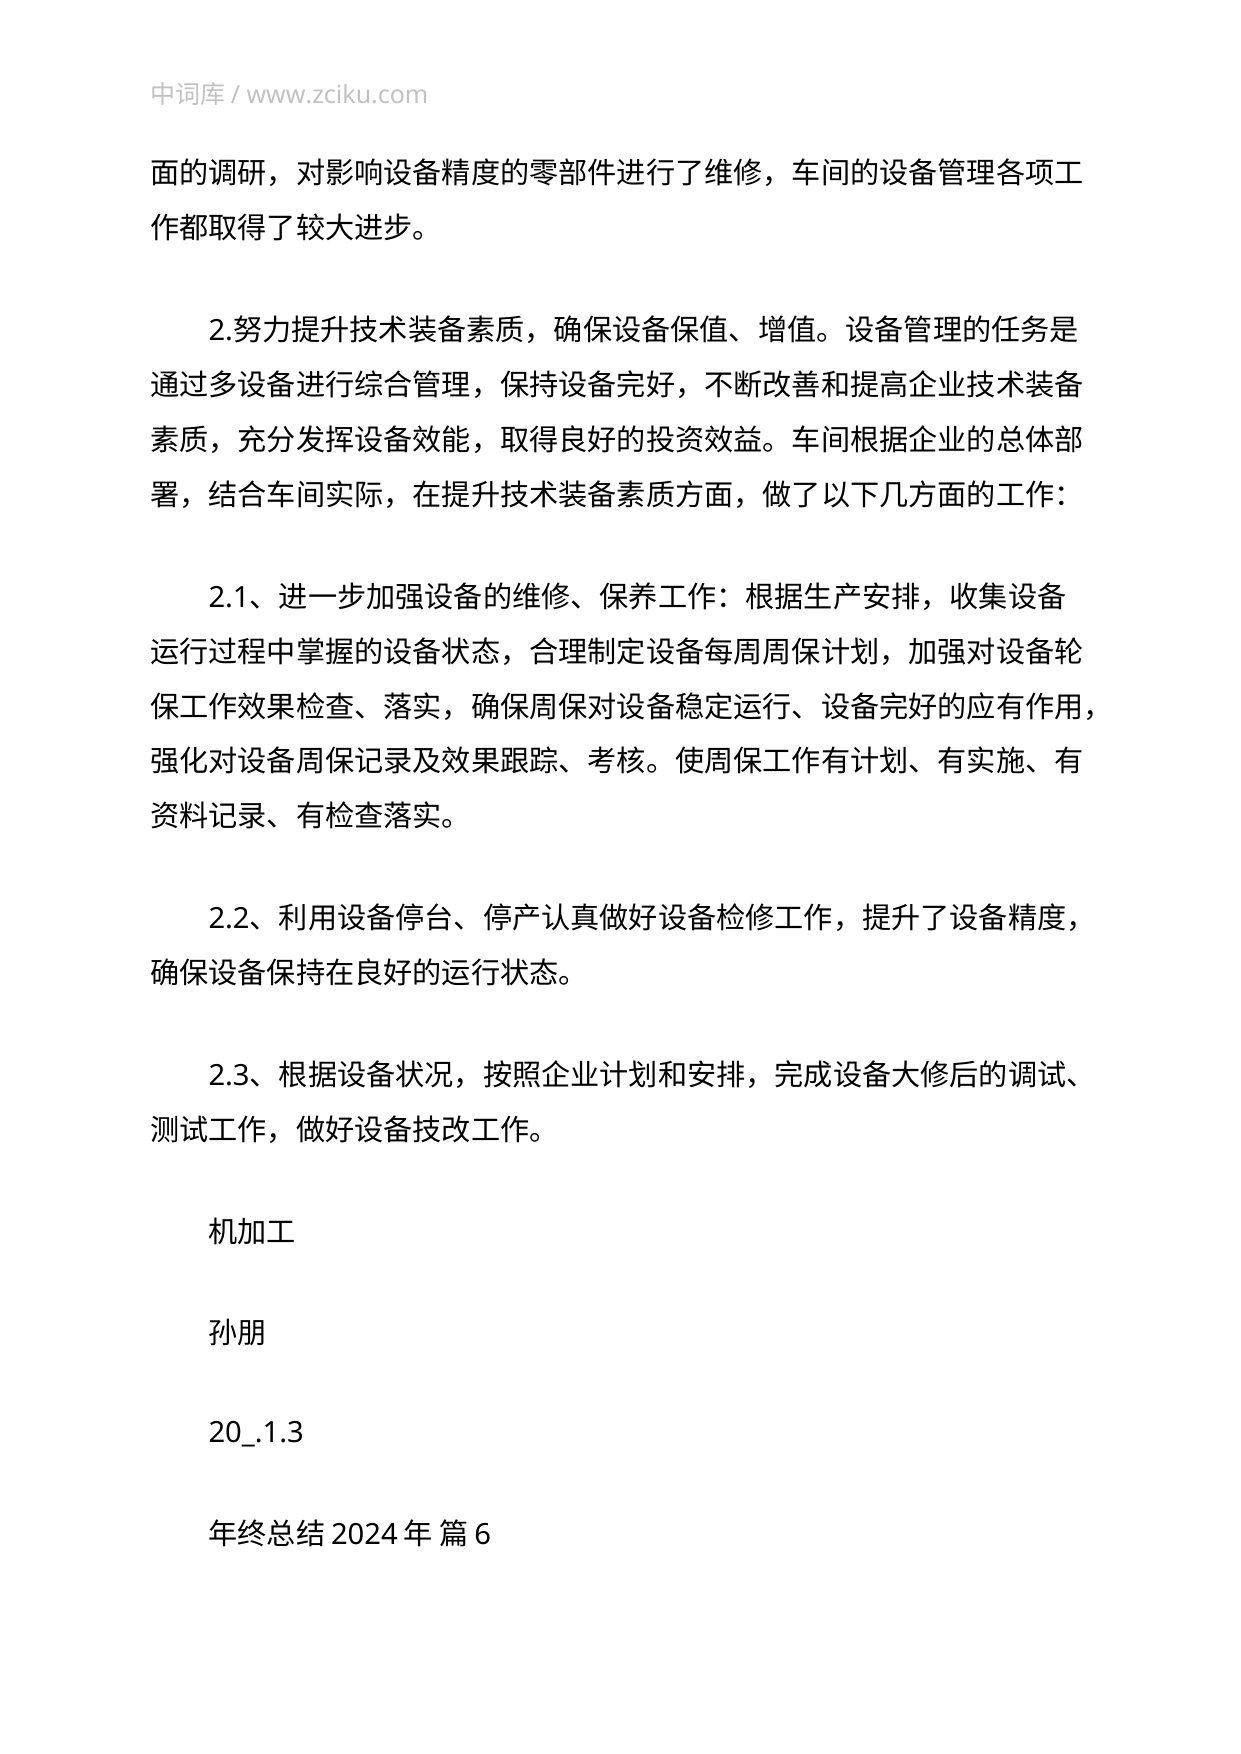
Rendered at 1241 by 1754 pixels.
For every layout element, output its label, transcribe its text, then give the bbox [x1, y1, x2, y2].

text 2.努力提升技术装备素质，确保设备保值、增值。设备管理的任务是通过多设备进行综合管理，保持设备完好，不断改善和提高企业技术装备素质，充分发挥设备效能，取得良好的投资效益。车间根据企业的总体部署，结合车间实际，在提升技术装备素质方面，做了以下几方面的工作： [150, 307, 1090, 514]
text 机加工 [150, 1208, 1090, 1251]
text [150, 150, 1090, 247]
text 2.3、根据设备状况，按照企业计划和安排，完成设备大修后的调试、测试工作，做好设备技改工作。 [150, 1051, 1090, 1149]
text 年终总结2024年 篇6 [150, 1510, 1090, 1553]
text 2.2、利用设备停台、停产认真做好设备检修工作，提升了设备精度，确保设备保持在良好的运行状态。 [150, 895, 1090, 992]
text 2.1、进一步加强设备的维修、保养工作：根据生产安排，收集设备运行过程中掌握的设备状态，合理制定设备每周周保计划，加强对设备轮保工作效果检查、落实，确保周保对设备稳定运行、设备完好的应有作用，强化对设备周保记录及效果跟踪、考核。使周保工作有计划、有实施、有资料记录、有检查落实。 [150, 573, 1090, 835]
text 孙朋 [150, 1310, 1090, 1352]
text 20_.1.3 [150, 1412, 1090, 1451]
